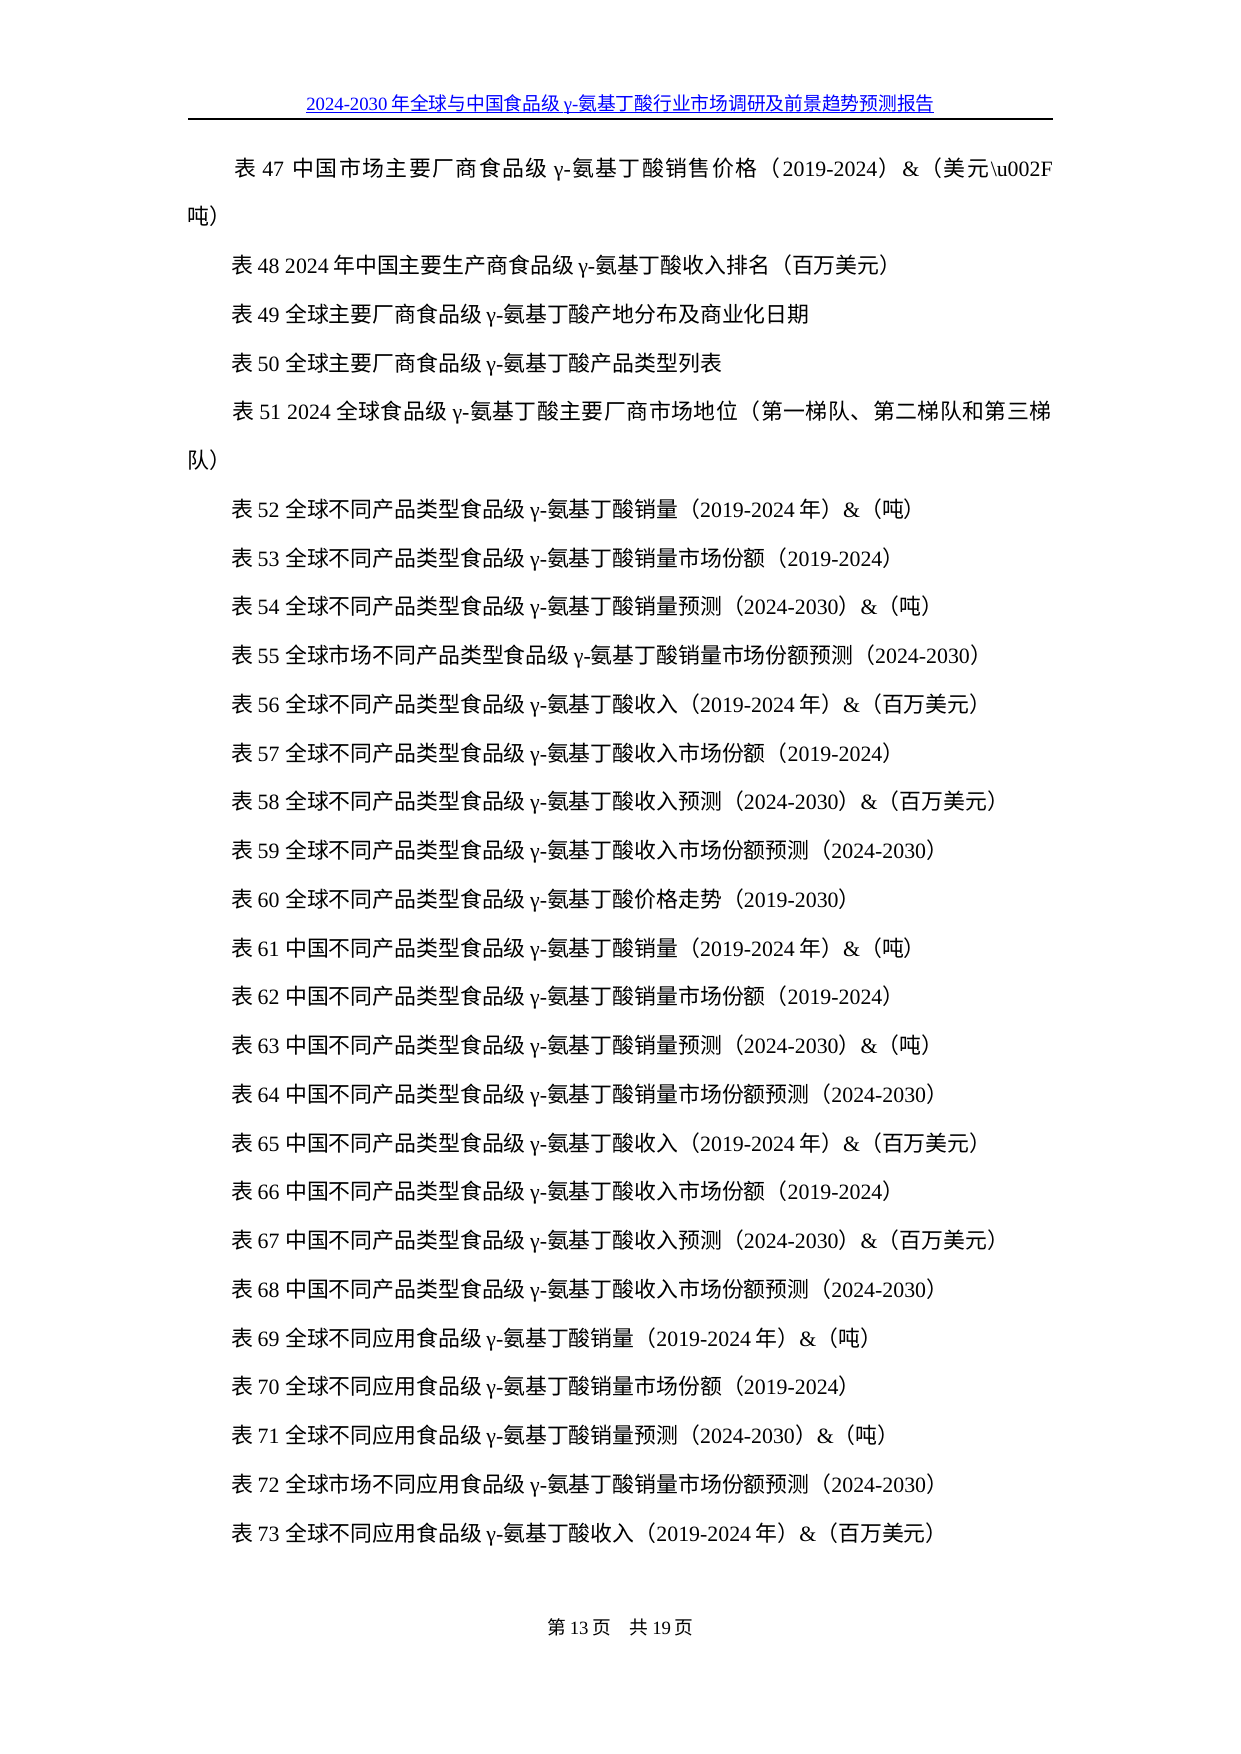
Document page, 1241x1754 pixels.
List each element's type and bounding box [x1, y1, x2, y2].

text [187, 150, 1053, 1548]
